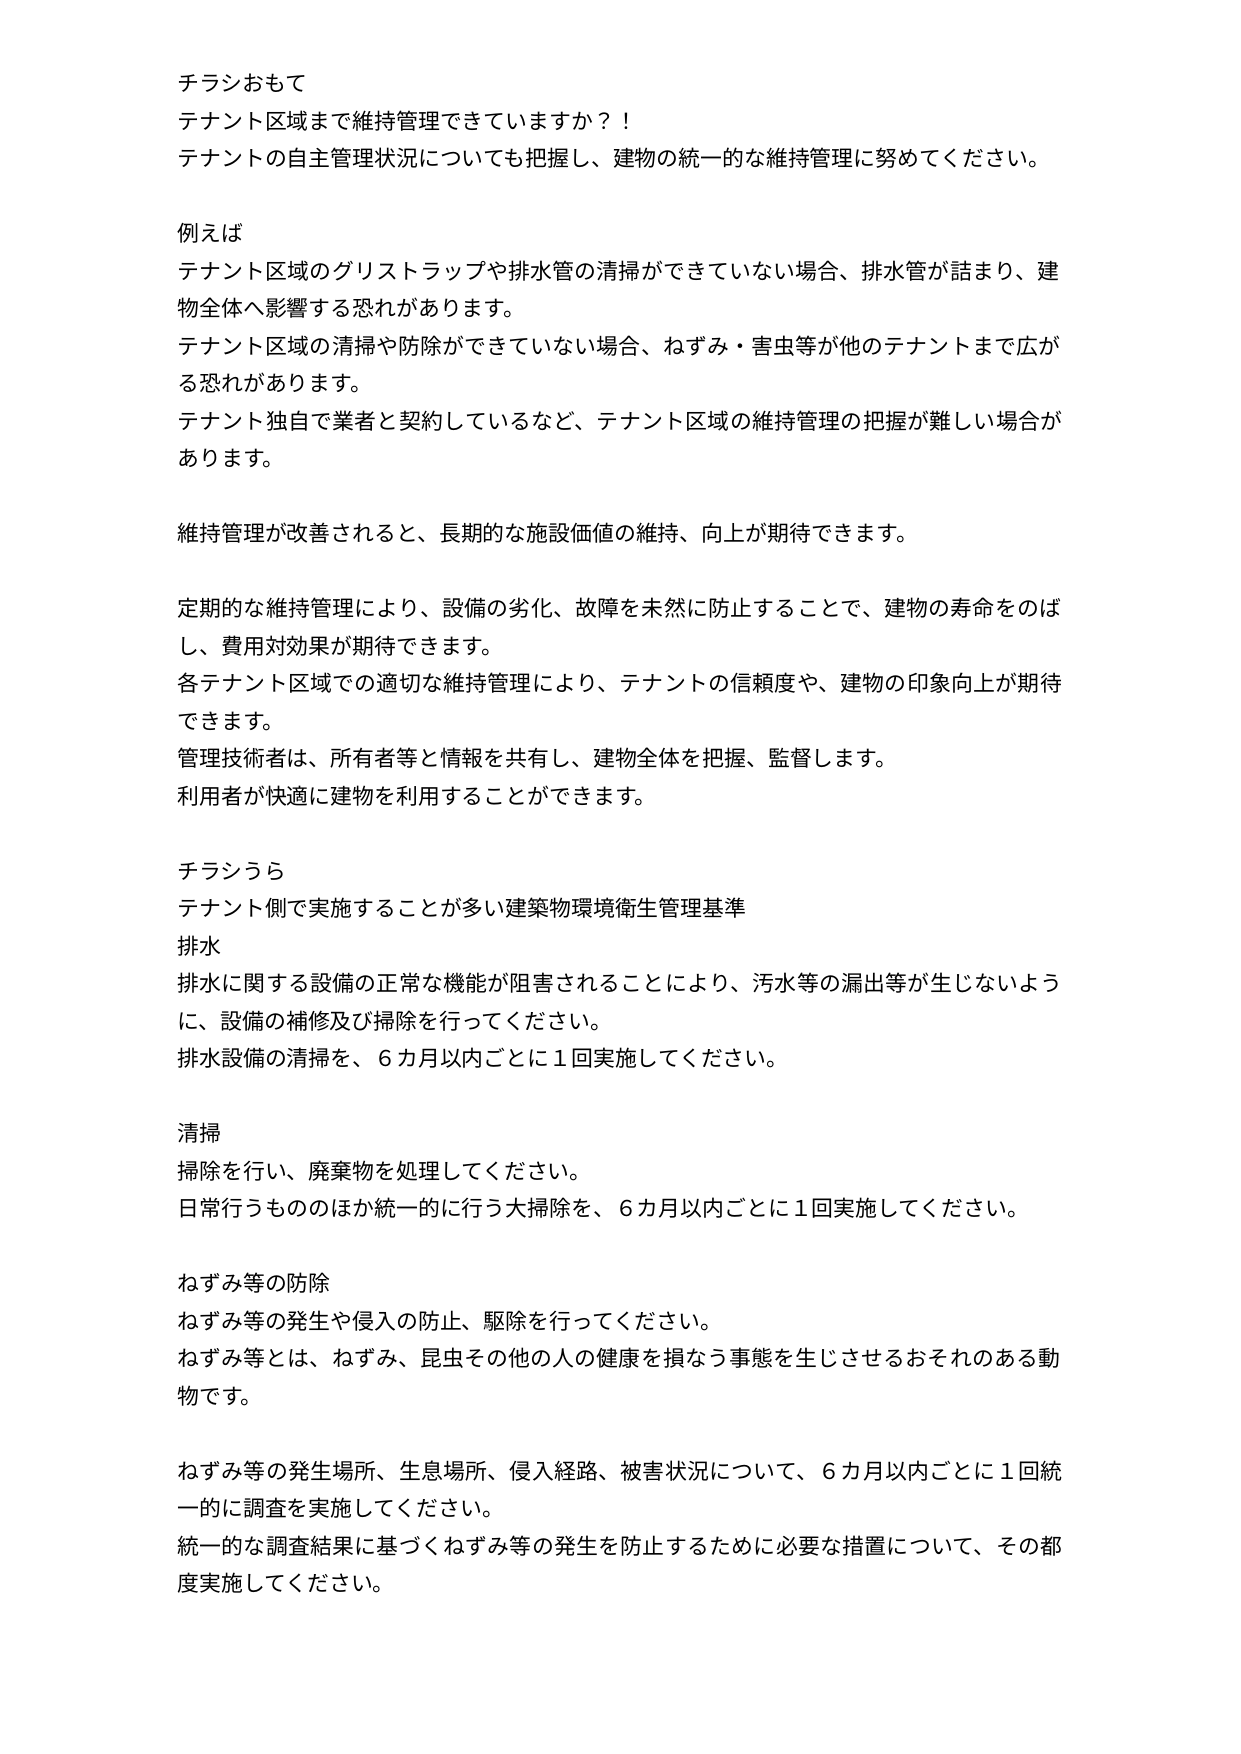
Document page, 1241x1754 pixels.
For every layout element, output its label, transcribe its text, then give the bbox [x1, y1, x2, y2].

text 排水に関する設備の正常な機能が阻害されることにより、汚水等の漏出等が生じないように、設備の補修及び掃除を行ってください。 [177, 963, 1063, 1038]
text チラシうら [177, 851, 1063, 888]
text テナント独自で業者と契約しているなど、テナント区域の維持管理の把握が難しい場合があります。 [177, 401, 1063, 476]
text 清掃 [177, 1113, 1063, 1151]
text 例えば [177, 213, 1063, 251]
text テナント側で実施することが多い建築物環境衛生管理基準 [177, 888, 1063, 926]
text テナントの自主管理状況についても把握し、建物の統一的な維持管理に努めてください。 [177, 138, 1063, 176]
text 定期的な維持管理により、設備の劣化、故障を未然に防止することで、建物の寿命をのばし、費用対効果が期待できます。 [177, 588, 1063, 663]
text 管理技術者は、所有者等と情報を共有し、建物全体を把握、監督します。 [177, 738, 1063, 776]
text テナント区域のグリストラップや排水管の清掃ができていない場合、排水管が詰まり、建物全体へ影響する恐れがあります。 [177, 251, 1063, 326]
text 各テナント区域での適切な維持管理により、テナントの信頼度や、建物の印象向上が期待できます。 [177, 663, 1063, 738]
text ねずみ等の発生場所、生息場所、侵入経路、被害状況について、６カ月以内ごとに１回統一的に調査を実施してください。 [177, 1451, 1063, 1526]
text テナント区域の清掃や防除ができていない場合、ねずみ・害虫等が他のテナントまで広がる恐れがあります。 [177, 326, 1063, 401]
text ねずみ等の発生や侵入の防止、駆除を行ってください。 [177, 1301, 1063, 1338]
text 統一的な調査結果に基づくねずみ等の発生を防止するために必要な措置について、その都度実施してください。 [177, 1526, 1063, 1601]
text 利用者が快適に建物を利用することができます。 [177, 776, 1063, 813]
text ねずみ等とは、ねずみ、昆虫その他の人の健康を損なう事態を生じさせるおそれのある動物です。 [177, 1338, 1063, 1413]
text 排水 [177, 926, 1063, 963]
text ねずみ等の防除 [177, 1263, 1063, 1301]
text 維持管理が改善されると、長期的な施設価値の維持、向上が期待できます。 [177, 513, 1063, 551]
text 掃除を行い、廃棄物を処理してください。 [177, 1151, 1063, 1188]
text チラシおもて [177, 63, 1063, 101]
text 排水設備の清掃を、６カ月以内ごとに１回実施してください。 [177, 1038, 1063, 1076]
text テナント区域まで維持管理できていますか？！ [177, 101, 1063, 138]
text 日常行うもののほか統一的に行う大掃除を、６カ月以内ごとに１回実施してください。 [177, 1188, 1063, 1226]
